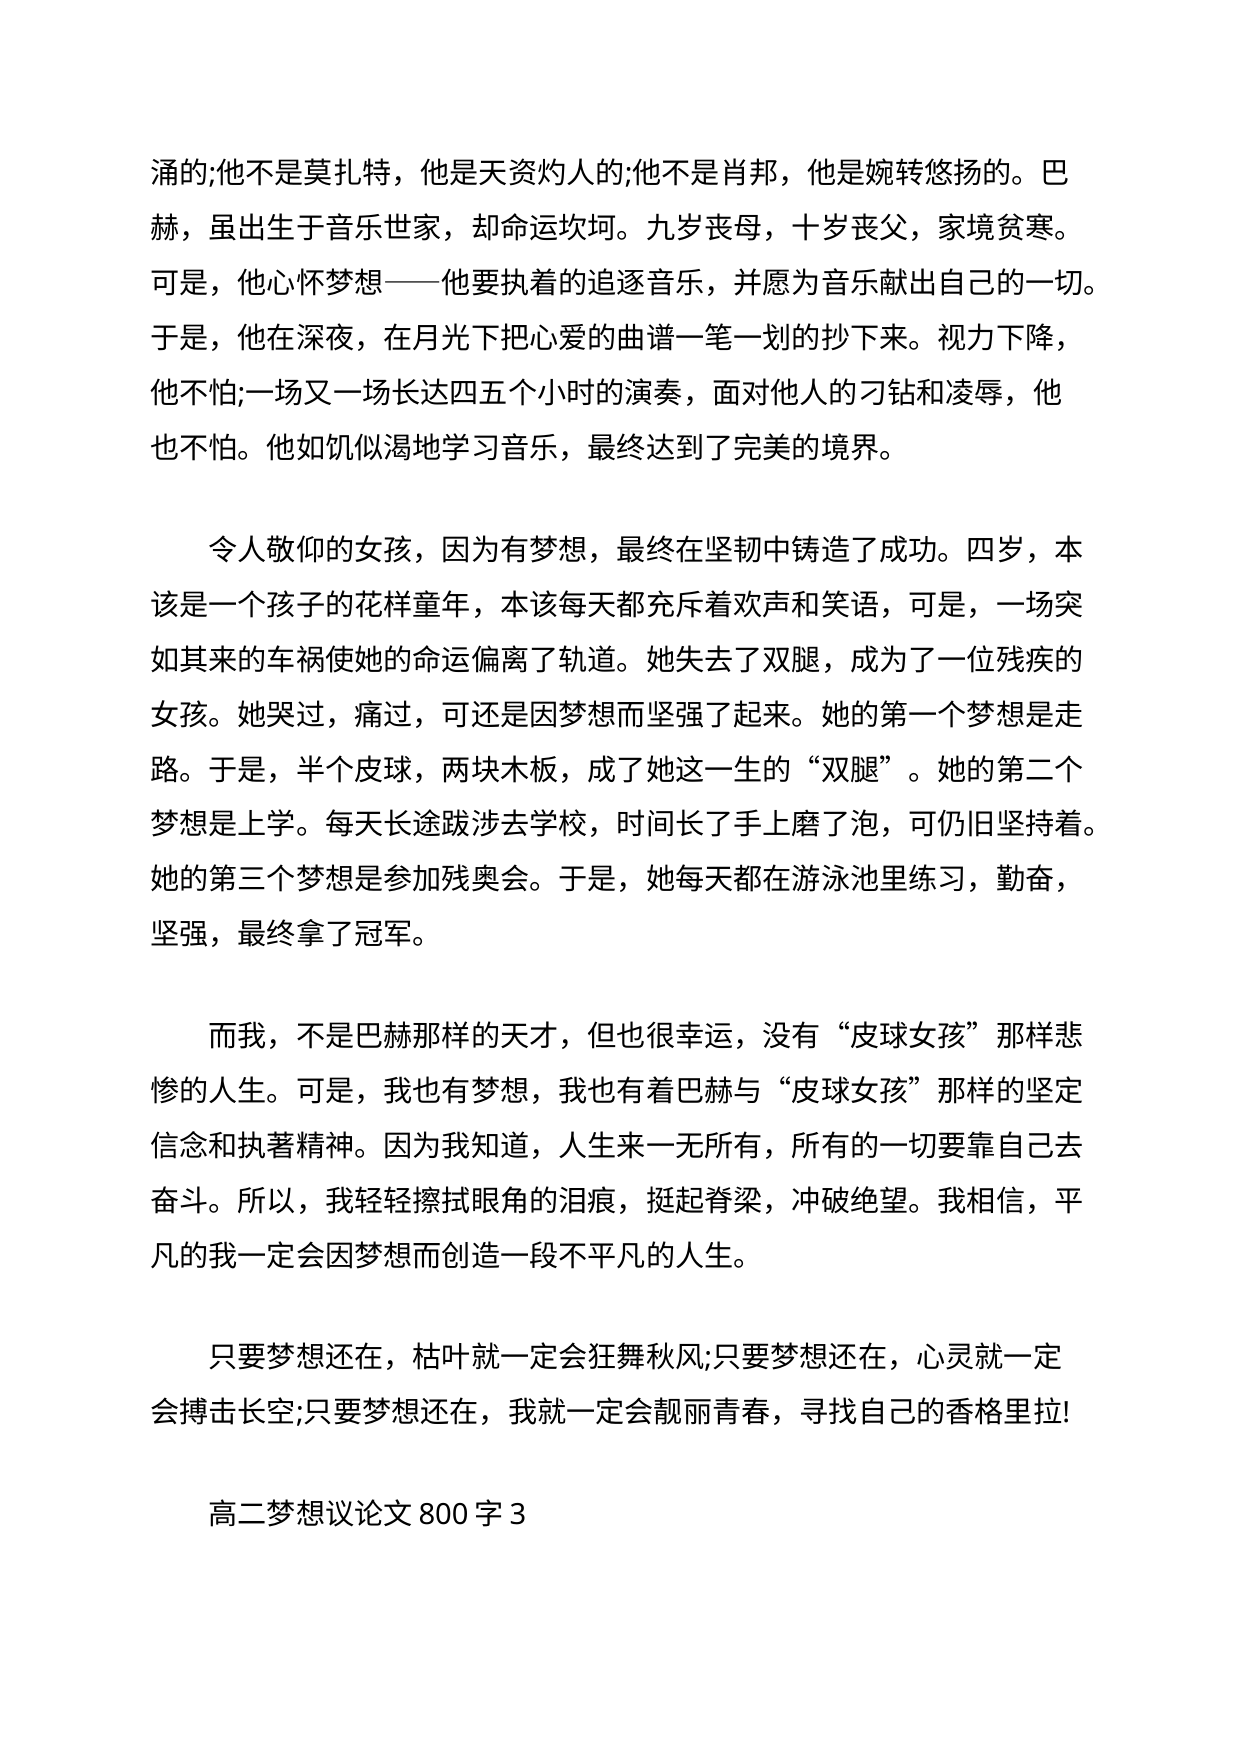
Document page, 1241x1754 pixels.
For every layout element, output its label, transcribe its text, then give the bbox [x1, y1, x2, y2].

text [150, 150, 1090, 467]
text 令人敬仰的女孩，因为有梦想，最终在坚韧中铸造了成功。四岁，本该是一个孩子的花样童年，本该每天都充斥着欢声和笑语，可是，一场突如其来的车祸使她的命运偏离了轨道。她失去了双腿，成为了一位残疾的女孩。她哭过，痛过，可还是因梦想而坚强了起来。她的第一个梦想是走路。于是，半个皮球，两块木板，成了她这一生的“双腿”。她的第二个梦想是上学。每天长途跋涉去学校，时间长了手上磨了泡，可仍旧坚持着。她的第三个梦想是参加残奥会。于是，她每天都在游泳池里练习，勤奋，坚强，最终拿了冠军。 [150, 526, 1090, 953]
text 只要梦想还在，枯叶就一定会狂舞秋风;只要梦想还在，心灵就一定会搏击长空;只要梦想还在，我就一定会靓丽青春，寻找自己的香格里拉! [150, 1334, 1090, 1431]
text 而我，不是巴赫那样的天才，但也很幸运，没有“皮球女孩”那样悲惨的人生。可是，我也有梦想，我也有着巴赫与“皮球女孩”那样的坚定信念和执著精神。因为我知道，人生来一无所有，所有的一切要靠自己去奋斗。所以，我轻轻擦拭眼角的泪痕，挺起脊梁，冲破绝望。我相信，平凡的我一定会因梦想而创造一段不平凡的人生。 [150, 1012, 1090, 1274]
text 高二梦想议论文800字3 [150, 1491, 1090, 1533]
